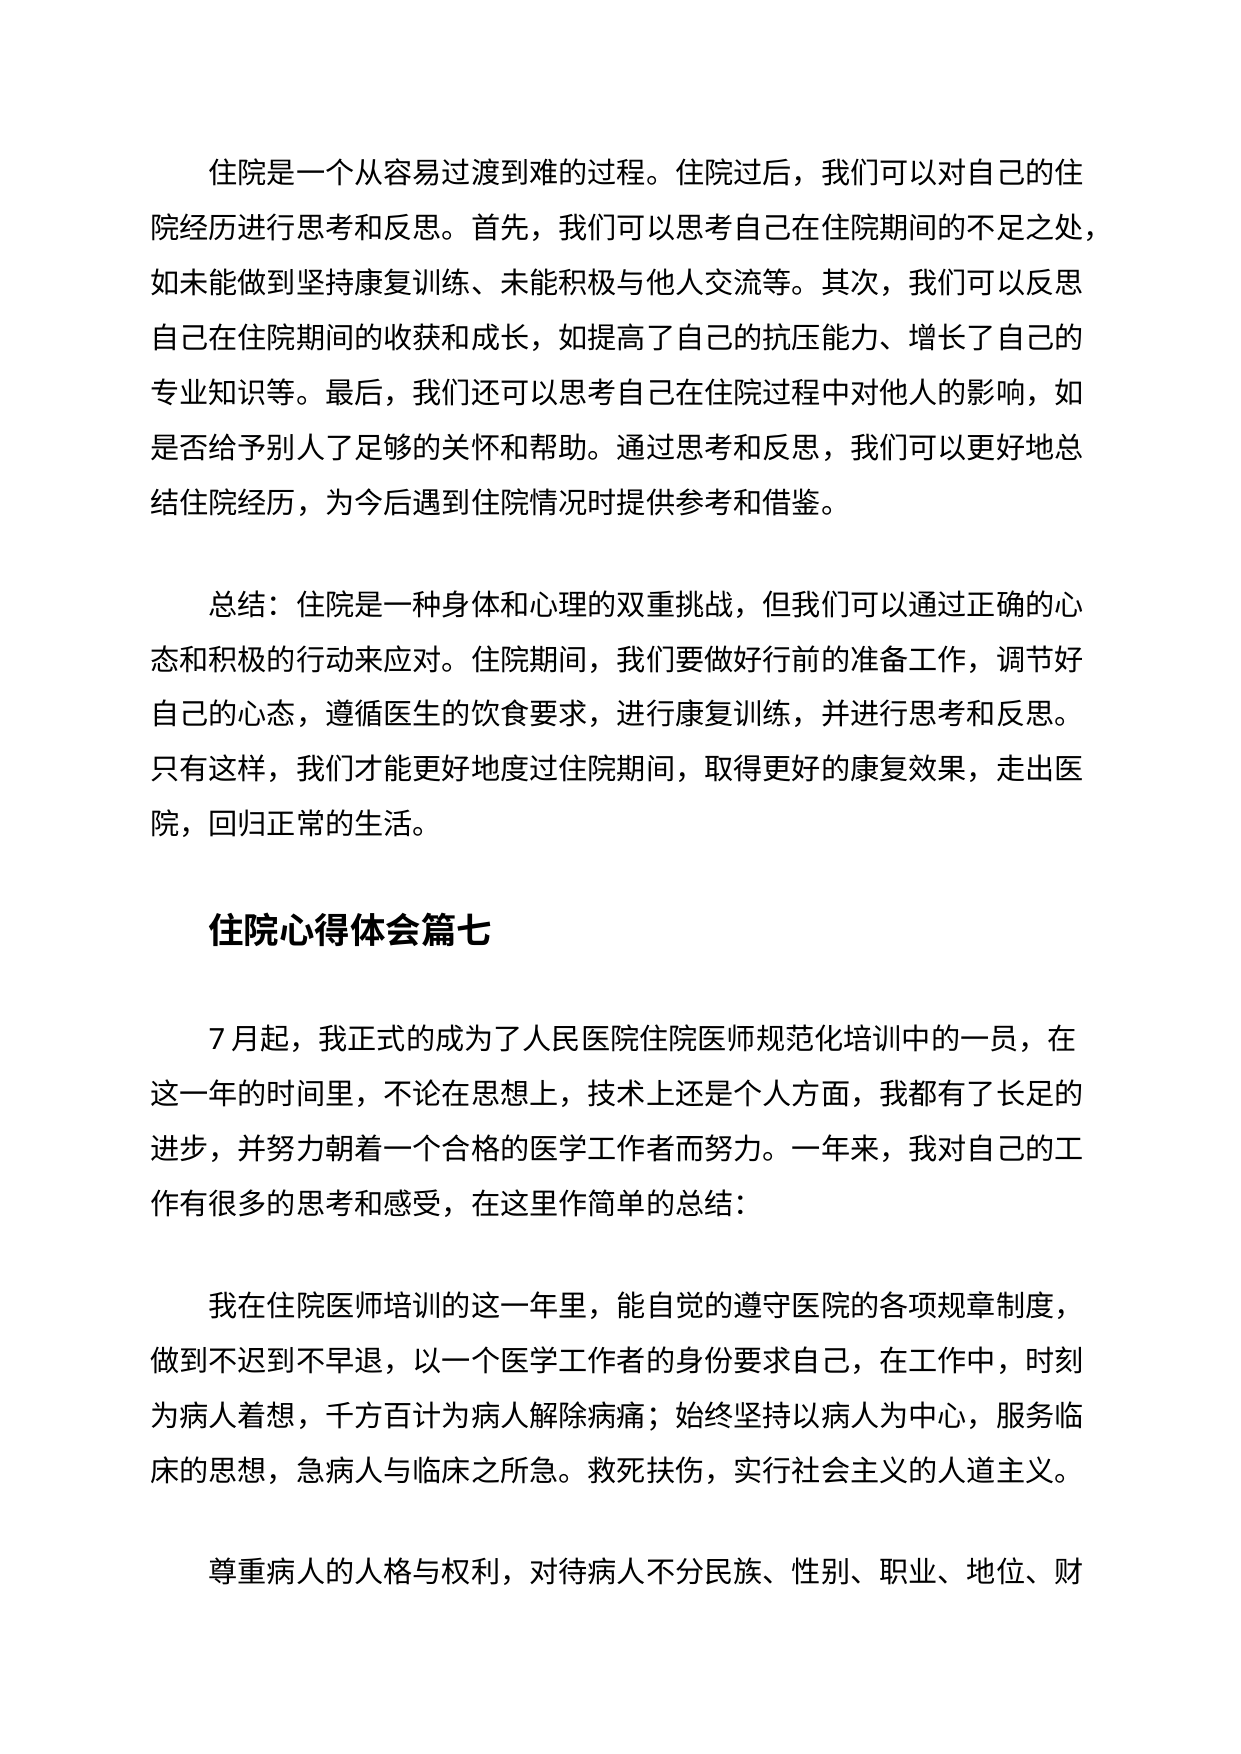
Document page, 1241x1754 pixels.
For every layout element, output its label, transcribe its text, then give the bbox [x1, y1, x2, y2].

text 7月起，我正式的成为了人民医院住院医师规范化培训中的一员，在这一年的时间里，不论在思想上，技术上还是个人方面，我都有了长足的进步，并努力朝着一个合格的医学工作者而努力。一年来，我对自己的工作有很多的思考和感受，在这里作简单的总结： [150, 1016, 1090, 1223]
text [150, 1549, 1090, 1591]
text 住院是一个从容易过渡到难的过程。住院过后，我们可以对自己的住院经历进行思考和反思。首先，我们可以思考自己在住院期间的不足之处，如未能做到坚持康复训练、未能积极与他人交流等。其次，我们可以反思自己在住院期间的收获和成长，如提高了自己的抗压能力、增长了自己的专业知识等。最后，我们还可以思考自己在住院过程中对他人的影响，如是否给予别人了足够的关怀和帮助。通过思考和反思，我们可以更好地总结住院经历，为今后遇到住院情况时提供参考和借鉴。 [150, 150, 1090, 522]
text 总结：住院是一种身体和心理的双重挑战，但我们可以通过正确的心态和积极的行动来应对。住院期间，我们要做好行前的准备工作，调节好自己的心态，遵循医生的饮食要求，进行康复训练，并进行思考和反思。只有这样，我们才能更好地度过住院期间，取得更好的康复效果，走出医院，回归正常的生活。 [150, 581, 1090, 843]
text 住院心得体会篇七 [150, 902, 1090, 954]
text 我在住院医师培训的这一年里，能自觉的遵守医院的各项规章制度，做到不迟到不早退，以一个医学工作者的身份要求自己，在工作中，时刻为病人着想，千方百计为病人解除病痛；始终坚持以病人为中心，服务临床的思想，急病人与临床之所急。救死扶伤，实行社会主义的人道主义。 [150, 1282, 1090, 1489]
